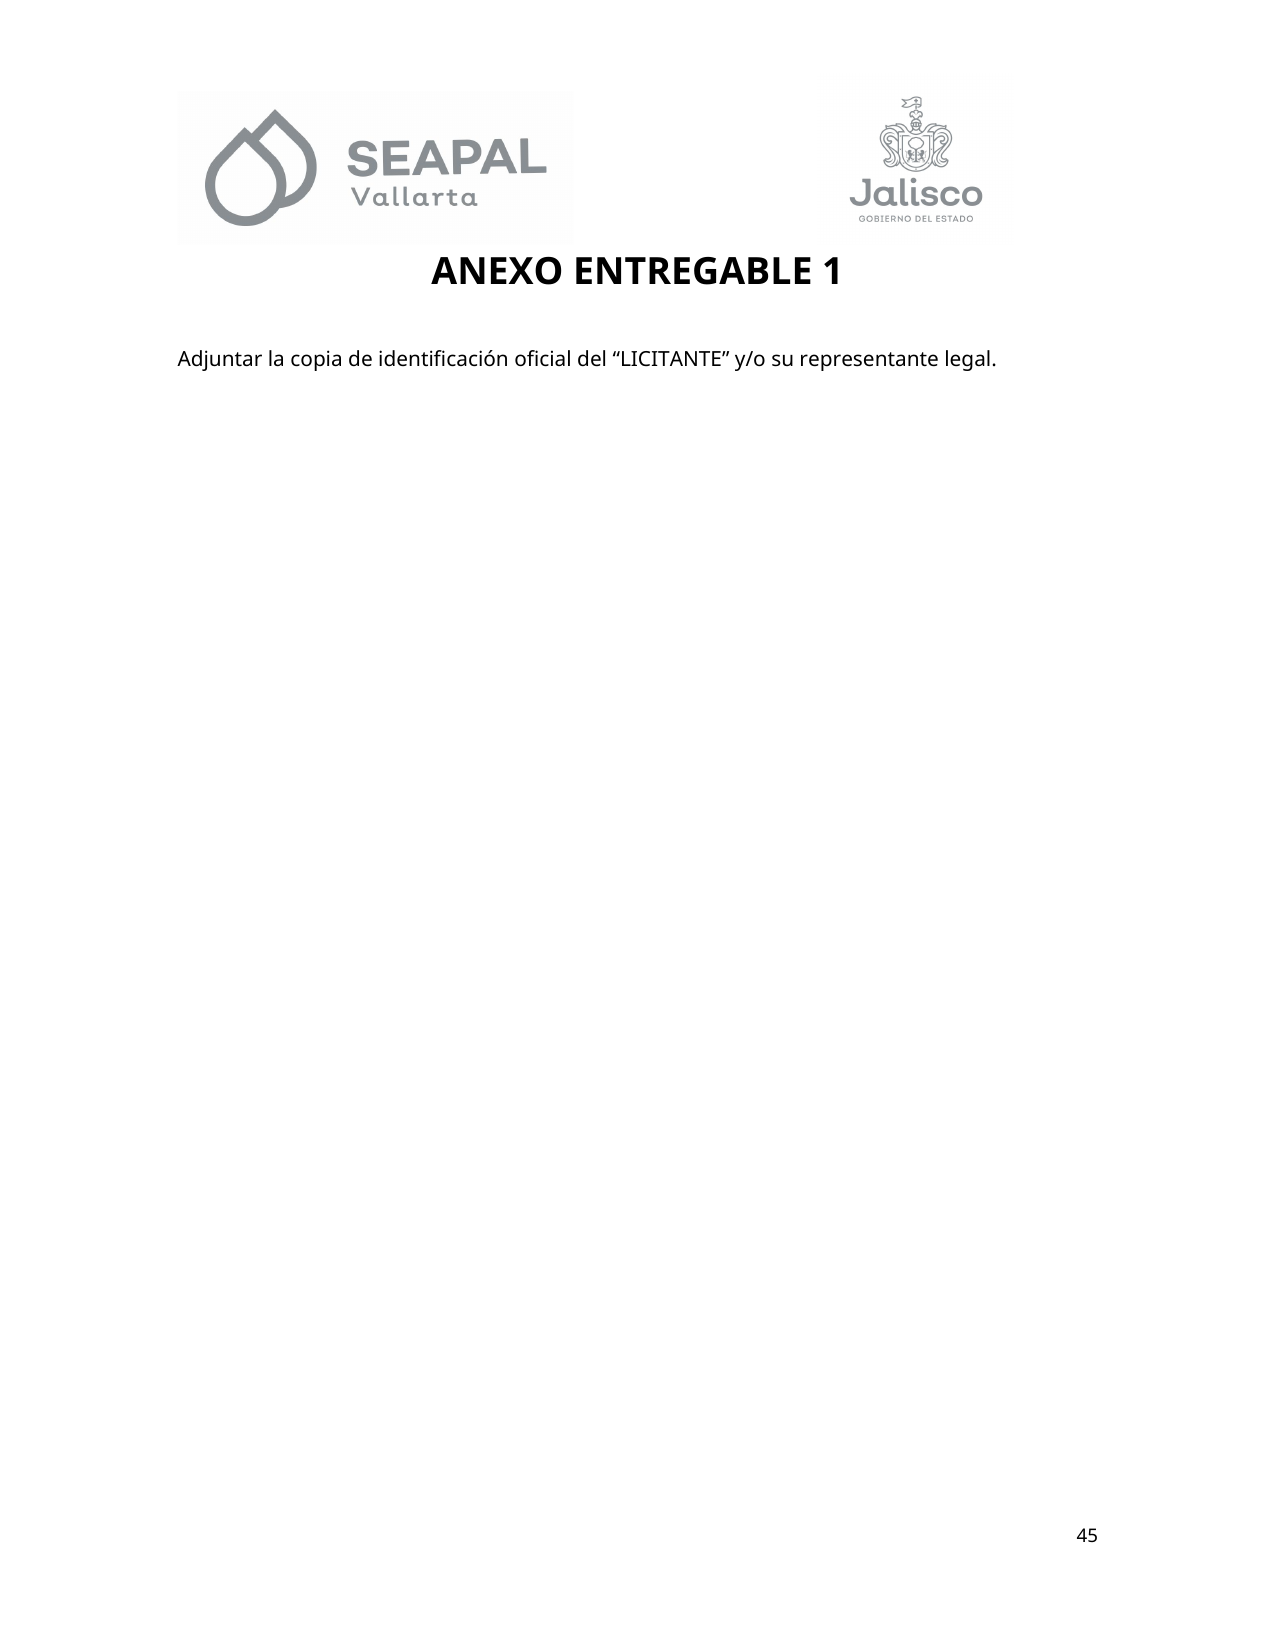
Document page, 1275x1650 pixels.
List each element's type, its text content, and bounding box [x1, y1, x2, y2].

text Adjuntar la copia de identificación oficial del “LICITANTE” y/o su representante legal. [177, 344, 1098, 373]
picture [177, 91, 574, 245]
text ANEXO ENTREGABLE 1 [177, 244, 1098, 295]
picture [817, 73, 1015, 245]
